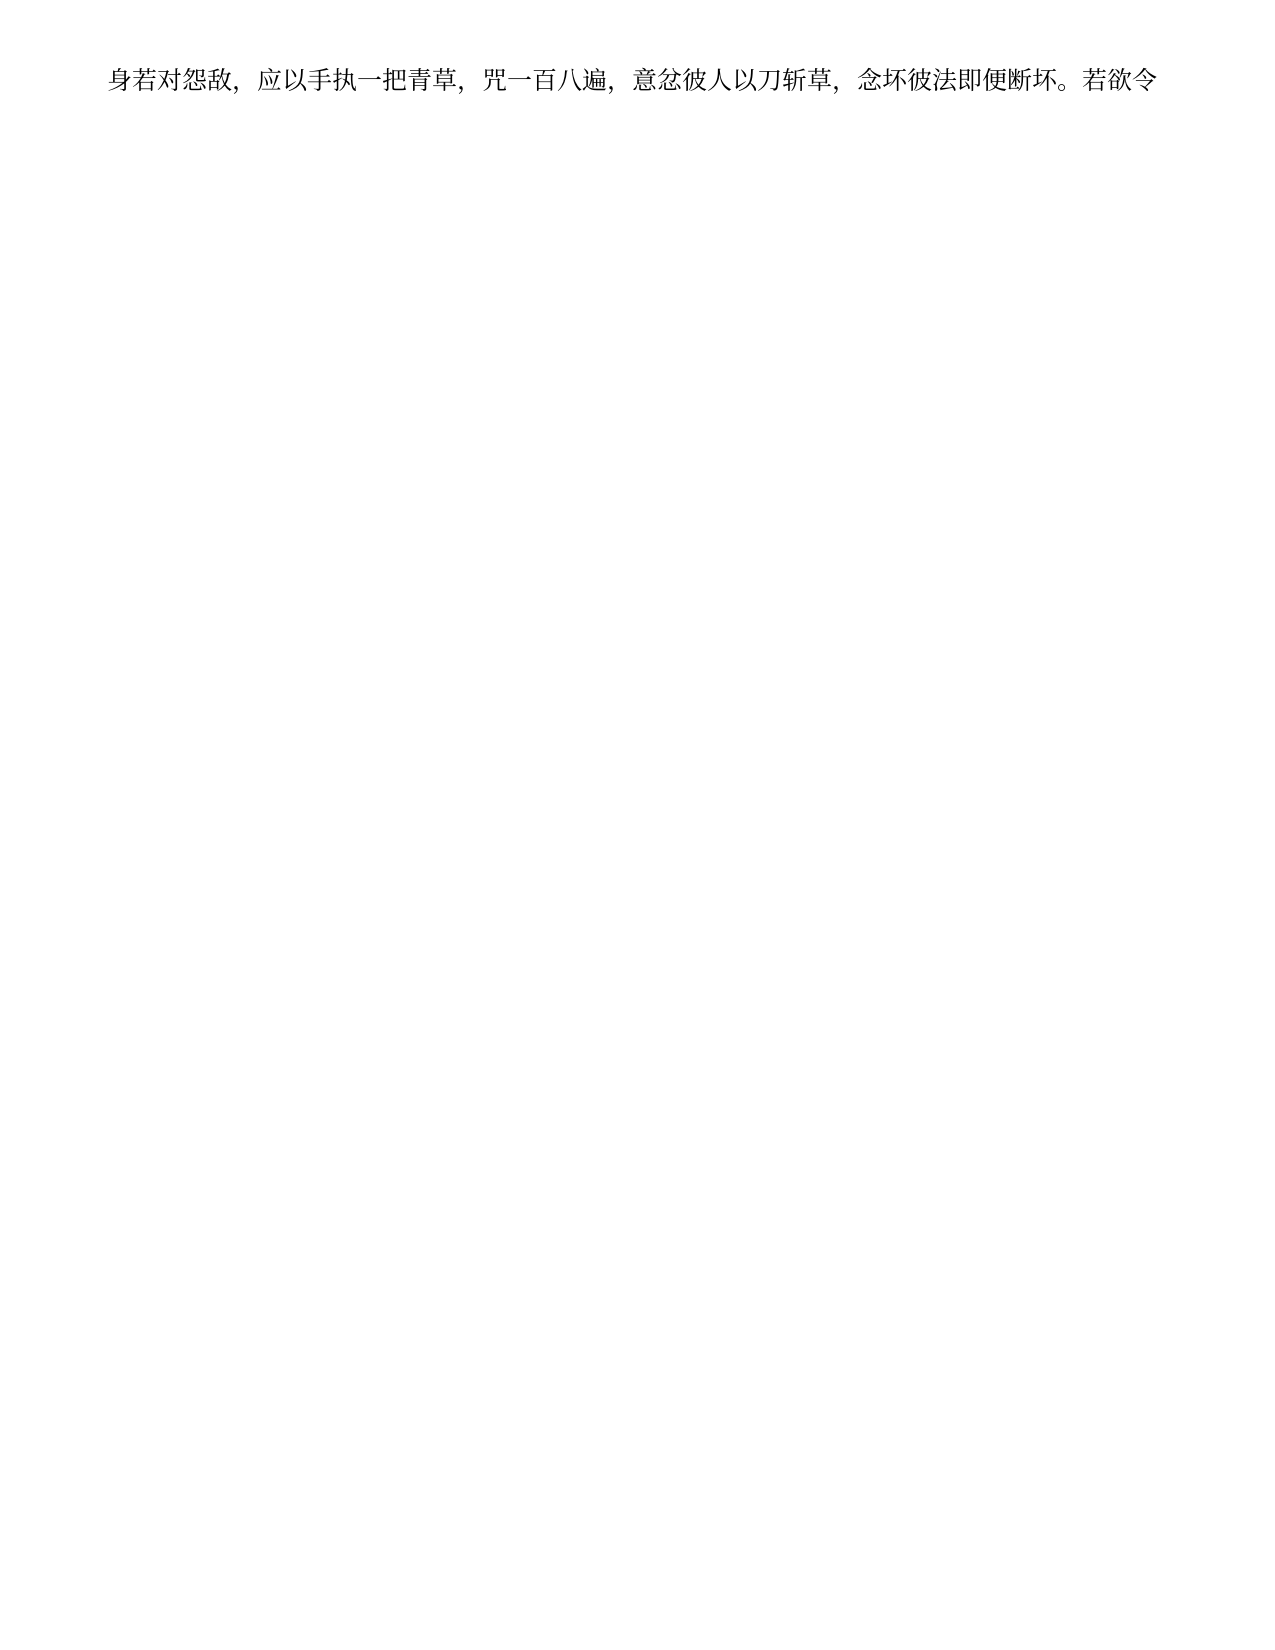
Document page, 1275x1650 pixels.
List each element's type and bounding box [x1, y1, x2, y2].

text [107, 60, 1159, 96]
